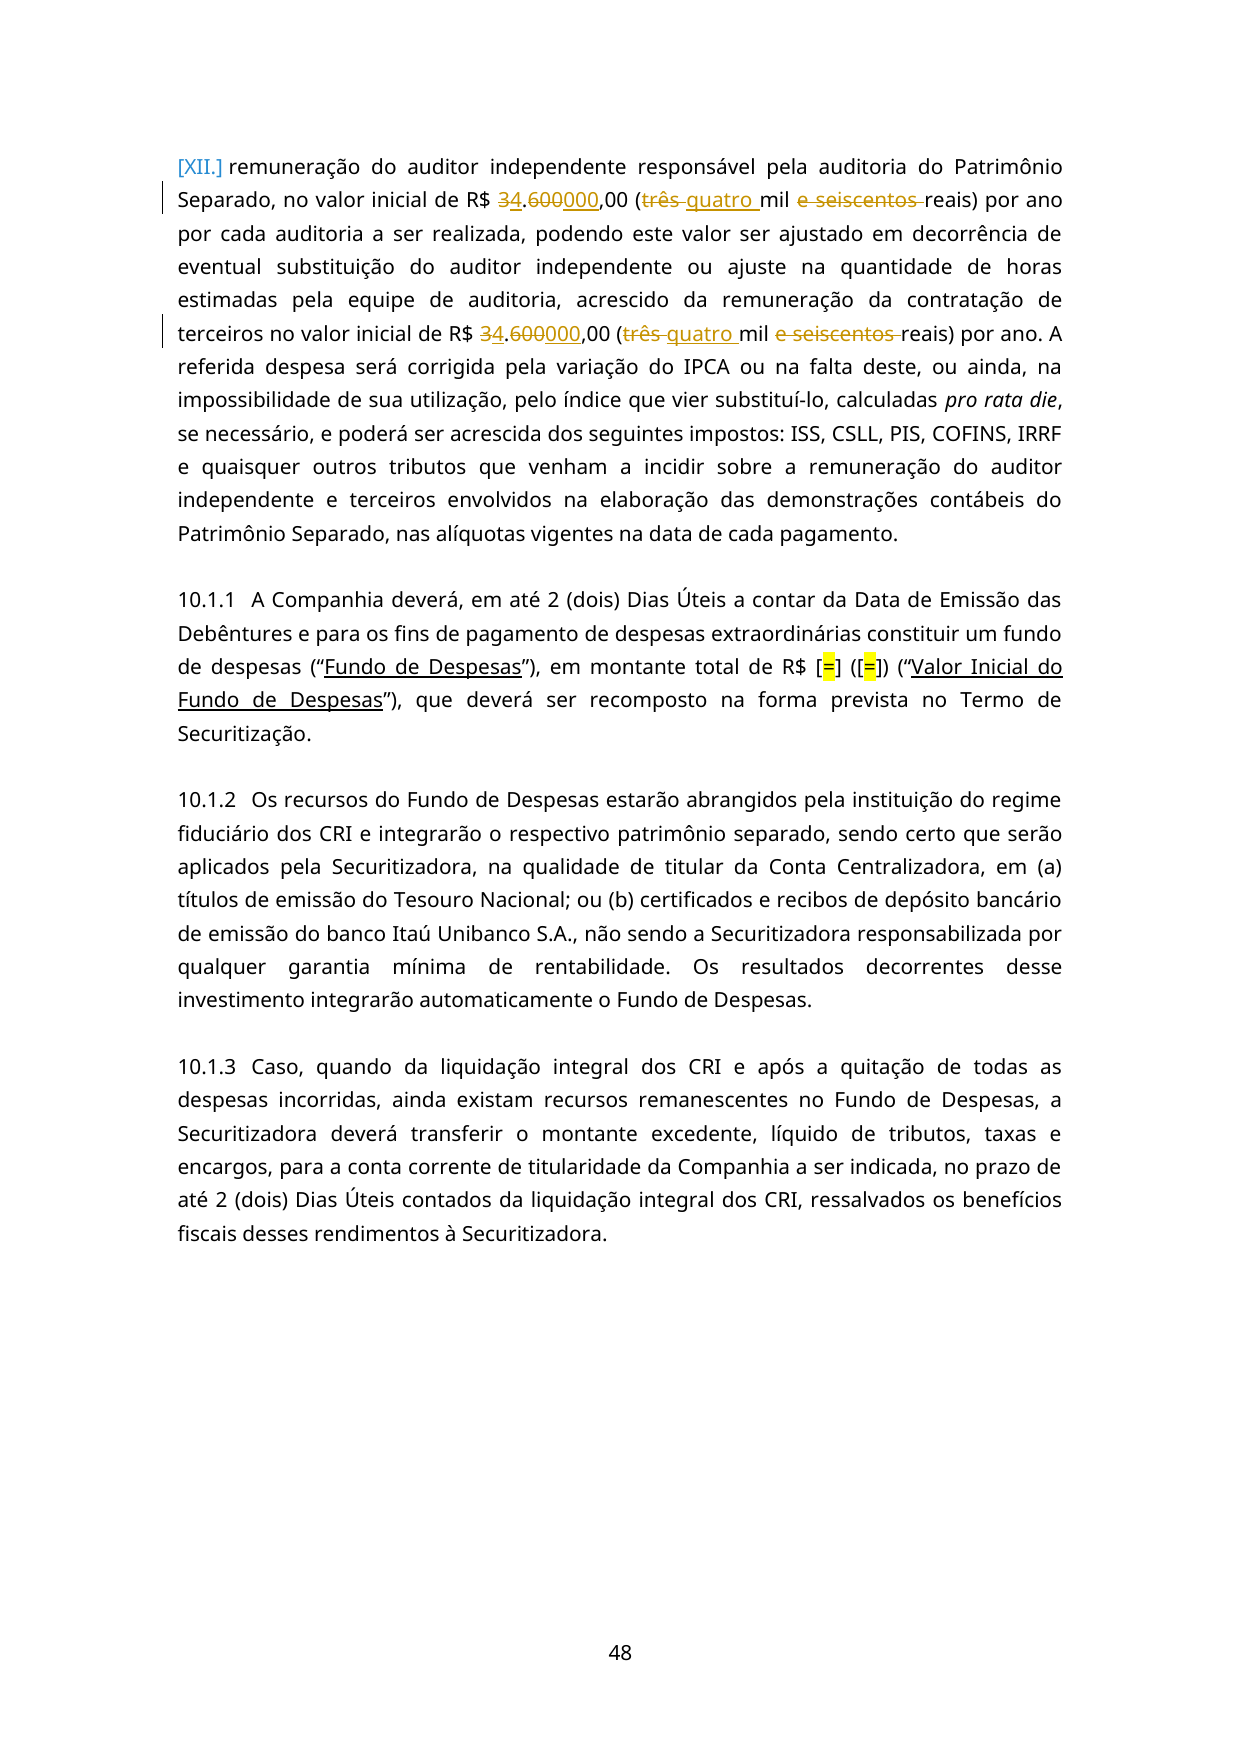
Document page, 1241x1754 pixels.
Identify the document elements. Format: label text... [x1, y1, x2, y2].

subtitle Caso, quando da liquidação integral dos CRI e após a quitação de todas as despesas incorridas, ainda existam recursos remanescentes no Fundo de Despesas, a Securitizadora deverá transferir o montante excedente, líquido de tributos, taxas e encargos, para a conta corrente de titularidade da Companhia a ser indicada, no prazo de até 2 (dois) Dias Úteis contados da liquidação integral dos CRI, ressalvados os benefícios fiscais desses rendimentos à Securitizadora. [177, 1048, 1063, 1248]
subtitle A Companhia deverá, em até 2 (dois) Dias Úteis a contar da Data de Emissão das Debêntures e para os fins de pagamento de despesas extraordinárias constituir um fundo de despesas (“Fundo de Despesas”), em montante total de R$ [=] ([=]) (“Valor Inicial do Fundo de Despesas”), que deverá ser recomposto na forma prevista no Termo de Securitização. [177, 581, 1063, 748]
subtitle Os recursos do Fundo de Despesas estarão abrangidos pela instituição do regime fiduciário dos CRI e integrarão o respectivo patrimônio separado, sendo certo que serão aplicados pela Securitizadora, na qualidade de titular da Conta Centralizadora, em (a) títulos de emissão do Tesouro Nacional; ou (b) certificados e recibos de depósito bancário de emissão do banco Itaú Unibanco S.A., não sendo a Securitizadora responsabilizada por qualquer garantia mínima de rentabilidade. Os resultados decorrentes desse investimento integrarão automaticamente o Fundo de Despesas. [177, 781, 1063, 1014]
list remuneração do auditor independente responsável pela auditoria do Patrimônio Separado, no valor inicial de R$ .,00 (mil reais) por ano por cada auditoria a ser realizada, podendo este valor ser ajustado em decorrência de eventual substituição do auditor independente ou ajuste na quantidade de horas estimadas pela equipe de auditoria, acrescido da remuneração da contratação de terceiros no valor inicial de R$ .,00 (mil reais) por ano. A referida despesa será corrigida pela variação do IPCA ou na falta deste, ou ainda, na impossibilidade de sua utilização, pelo índice que vier substituí-lo, calculadas pro rata die, se necessário, e poderá ser acrescida dos seguintes impostos: ISS, CSLL, PIS, COFINS, IRRF e quaisquer outros tributos que venham a incidir sobre a remuneração do auditor independente e terceiros envolvidos na elaboração das demonstrações contábeis do Patrimônio Separado, nas alíquotas vigentes na data de cada pagamento. [177, 148, 1063, 548]
